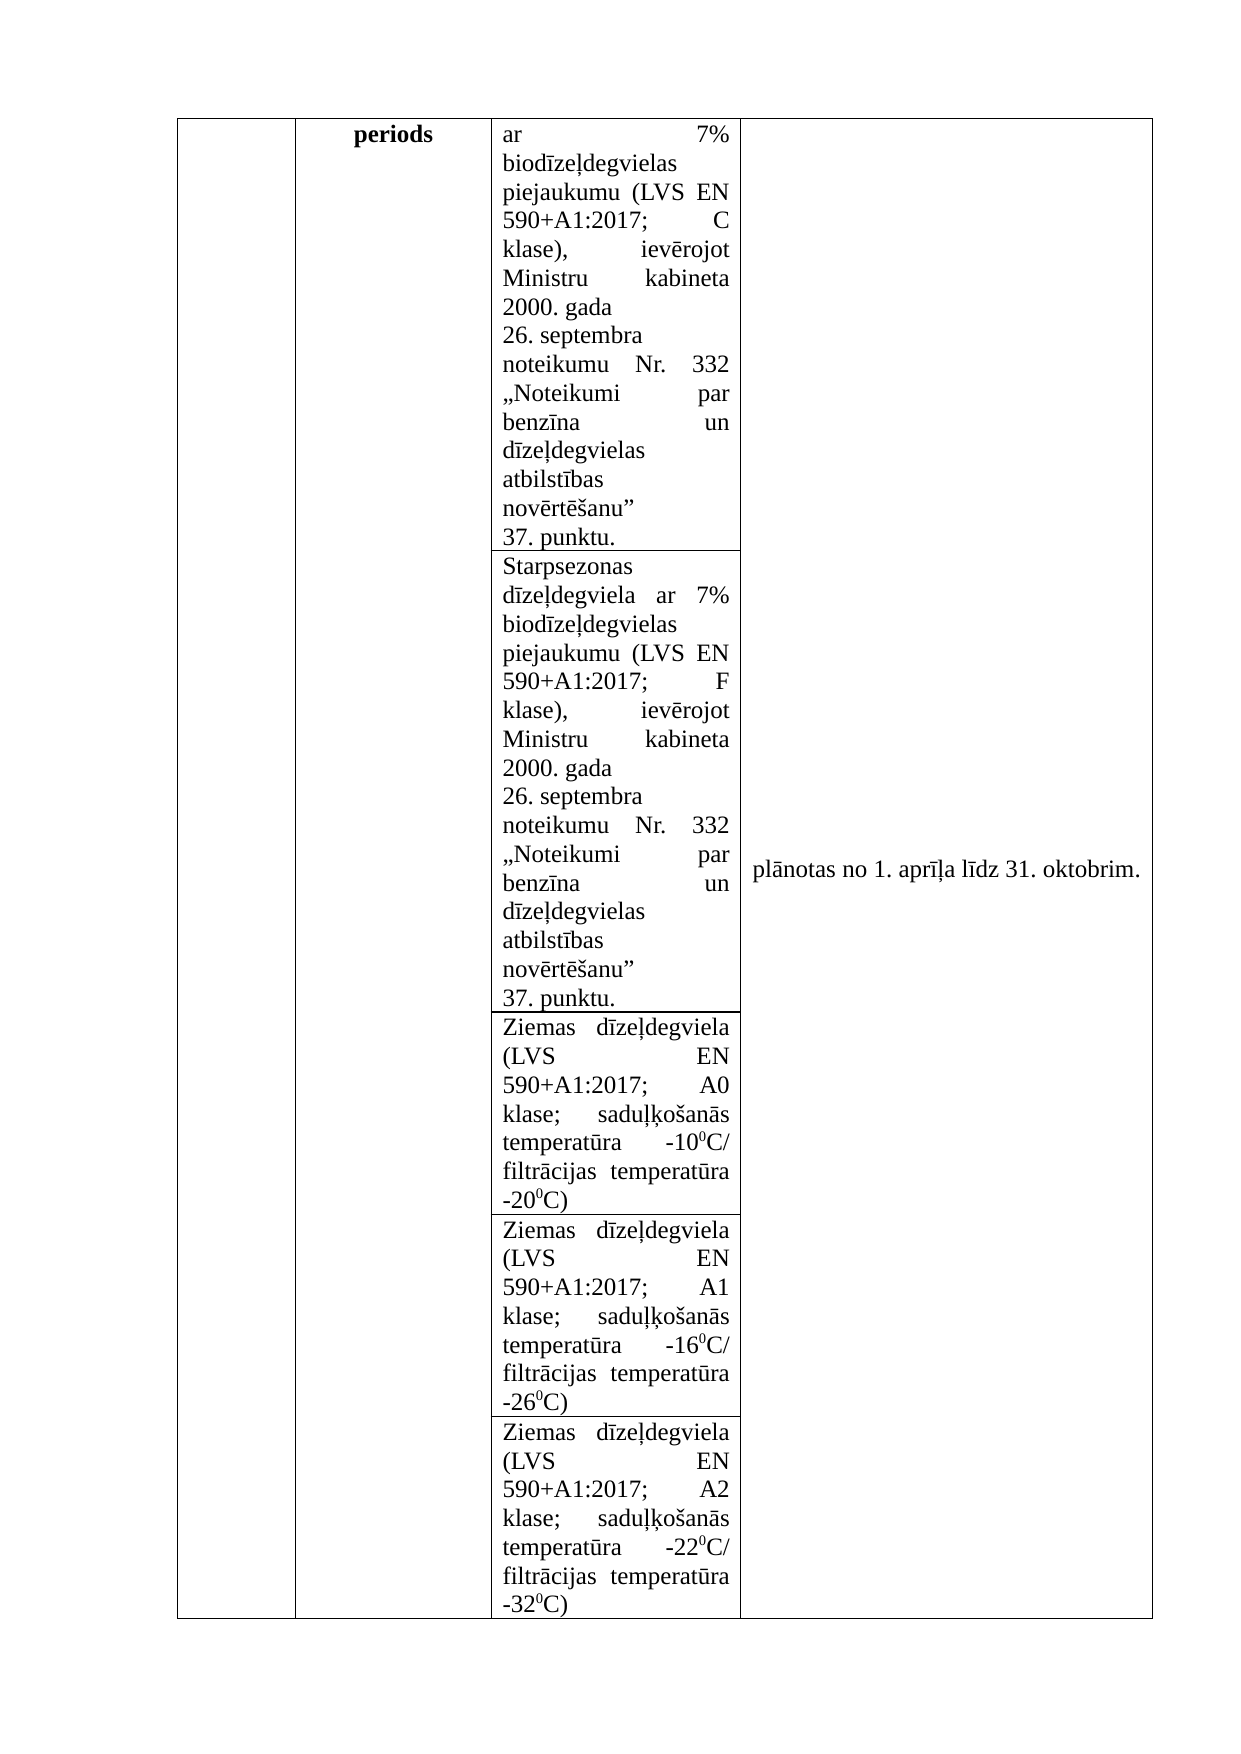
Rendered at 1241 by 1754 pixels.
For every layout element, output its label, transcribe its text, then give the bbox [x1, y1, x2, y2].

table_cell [741, 119, 1152, 1618]
table_cell Ziemas dīzeļdegviela (LVS EN 590+A1:2017; A0 klase; saduļķošanās temperatūra -100C/ filtrācijas temperatūra -200C) [492, 1013, 740, 1214]
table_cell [492, 119, 740, 550]
table_cell Starpsezonas dīzeļdegviela ar 7% biodīzeļdegvielas piejaukumu (LVS EN 590+A1:2017; F klase), ievērojot Ministru kabineta 2000. gada 26. septembra noteikumu Nr. 332 „Noteikumi par benzīna un dīzeļdegvielas atbilstības novērtēšanu” 37. punktu. [492, 551, 740, 1011]
table_cell Ziemas dīzeļdegviela (LVS EN 590+A1:2017; A1 klase; saduļķošanās temperatūra -160C/ filtrācijas temperatūra -260C) [492, 1215, 740, 1416]
table_cell Ziemas dīzeļdegviela (LVS EN 590+A1:2017; A2 klase; saduļķošanās temperatūra -220C/ filtrācijas temperatūra -320C) [492, 1417, 740, 1618]
